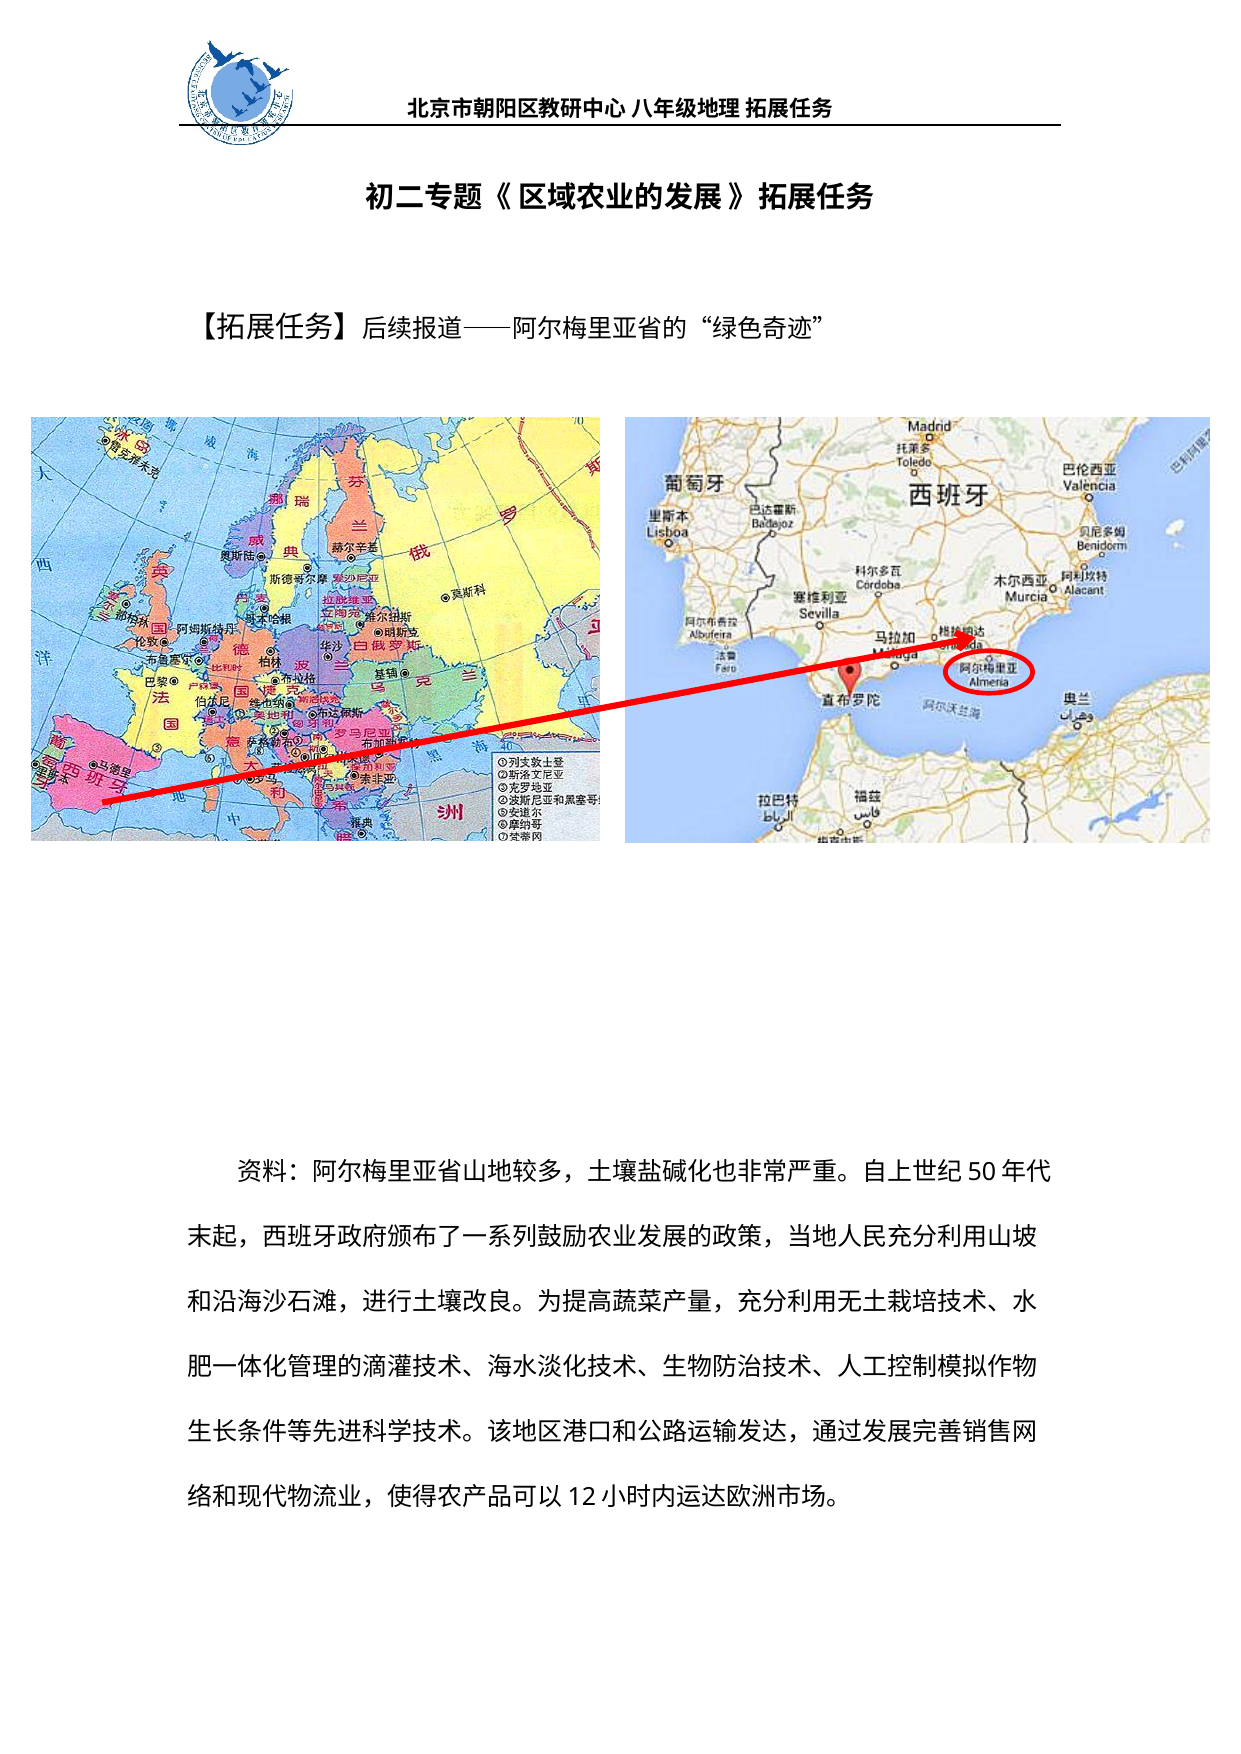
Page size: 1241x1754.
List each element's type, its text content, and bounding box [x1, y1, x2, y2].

text 【拓展任务】后续报道——阿尔梅里亚省的“绿色奇迹” [187, 292, 1053, 357]
picture [31, 417, 600, 841]
text 初二专题《 区域农业的发展 》拓展任务 [187, 162, 1053, 227]
picture [187, 126, 293, 145]
picture [625, 417, 1210, 843]
picture [948, 654, 1030, 690]
picture [187, 40, 293, 124]
text 资料：阿尔梅里亚省山地较多，土壤盐碱化也非常严重。自上世纪50年代末起，西班牙政府颁布了一系列鼓励农业发展的政策，当地人民充分利用山坡和沿海沙石滩，进行土壤改良。为提高蔬菜产量，充分利用无土栽培技术、水肥一体化管理的滴灌技术、海水淡化技术、生物防治技术、人工控制模拟作物生长条件等先进科学技术。该地区港口和公路运输发达，通过发展完善销售网络和现代物流业，使得农产品可以12小时内运达欧洲市场。 [187, 1137, 1053, 1527]
